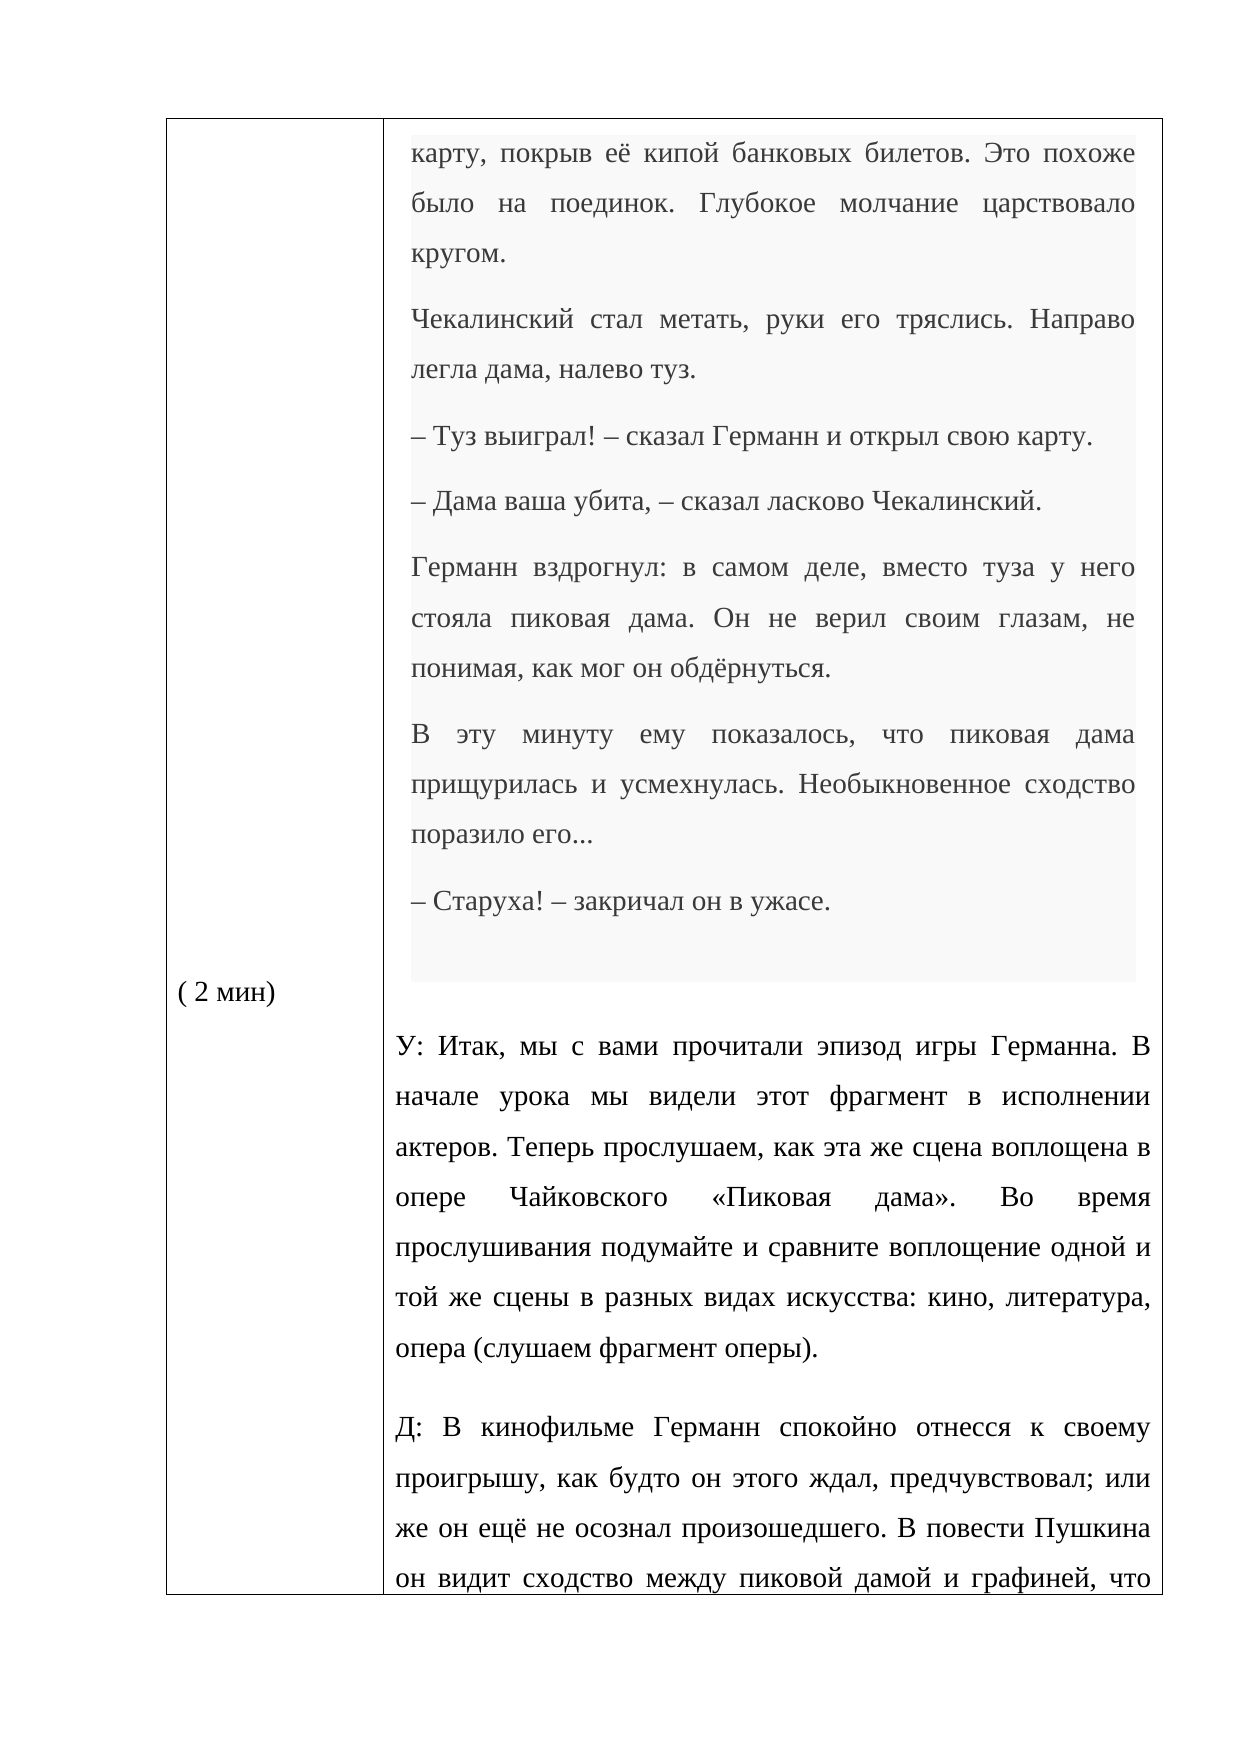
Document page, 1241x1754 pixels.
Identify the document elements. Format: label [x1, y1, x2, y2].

table_cell [167, 119, 383, 1594]
table_cell [384, 119, 1162, 1594]
